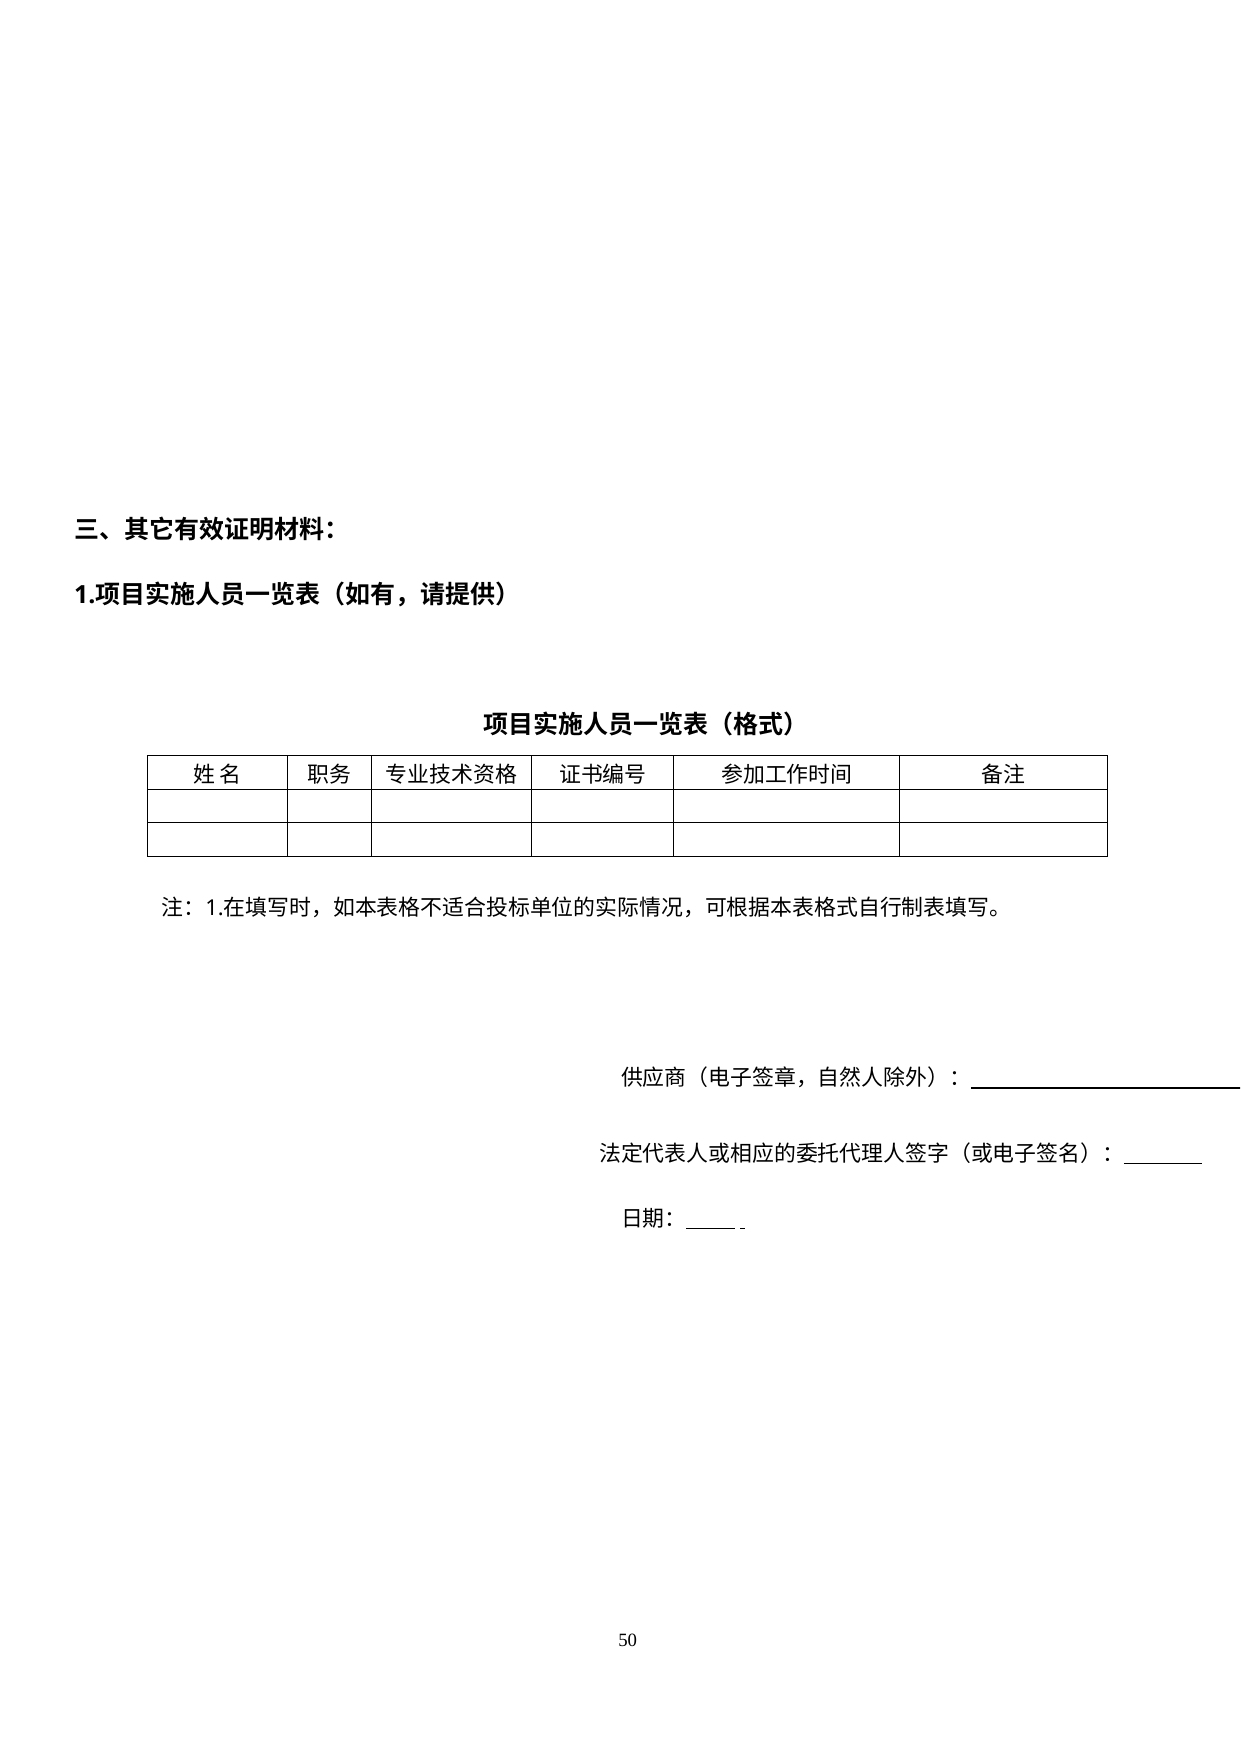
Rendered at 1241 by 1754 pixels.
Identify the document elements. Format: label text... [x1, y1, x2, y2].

table_cell [148, 790, 287, 822]
table_header 专业技术资格 [372, 756, 531, 789]
table_header 职务 [288, 756, 371, 789]
table_cell [532, 790, 673, 822]
table_cell [900, 823, 1107, 856]
text 项目实施人员一览表（格式） [74, 690, 1181, 755]
table_header 参加工作时间 [674, 756, 899, 789]
table_cell [148, 823, 287, 856]
table_cell [532, 823, 673, 856]
text 三、其它有效证明材料： [74, 495, 1181, 560]
table_cell [372, 823, 531, 856]
table_cell [900, 790, 1107, 822]
text 1.项目实施人员一览表（如有，请提供） [74, 560, 1181, 625]
table_cell [372, 790, 531, 822]
table_cell [288, 823, 371, 856]
text 法定代表人或相应的委托代理人签字（或电子签名）： [74, 1135, 1181, 1168]
table_header 姓 名 [148, 756, 287, 789]
table_header 备注 [900, 756, 1107, 789]
table_cell [674, 823, 899, 856]
table_cell [288, 790, 371, 822]
text 供应商（电子签章，自然人除外）： [74, 1052, 1181, 1093]
text 日期： [74, 1200, 1181, 1233]
table_cell [674, 790, 899, 822]
text 注：1.在填写时，如本表格不适合投标单位的实际情况，可根据本表格式自行制表填写。 [74, 889, 1181, 922]
table_header 证书编号 [532, 756, 673, 789]
